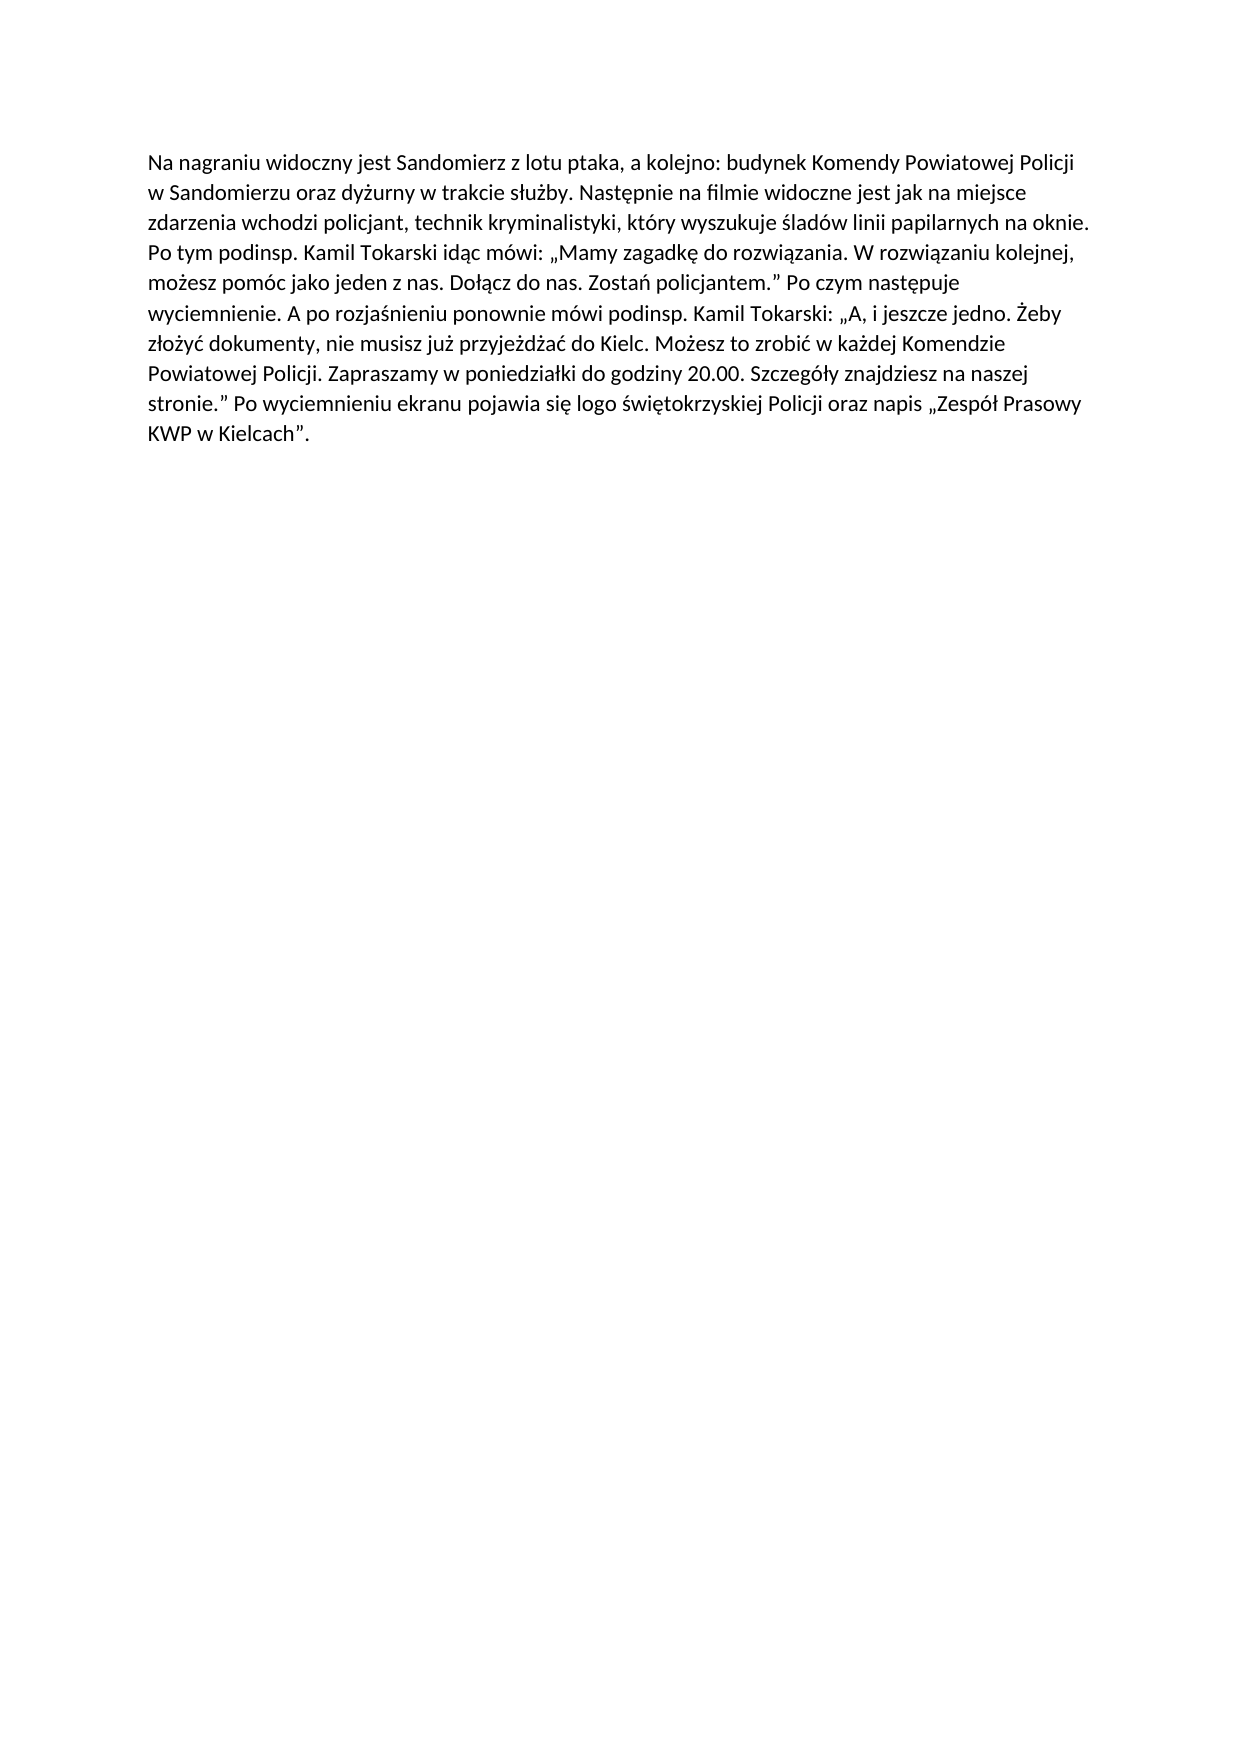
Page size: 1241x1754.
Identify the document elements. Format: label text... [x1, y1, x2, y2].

text Na nagraniu widoczny jest Sandomierz z lotu ptaka, a kolejno: budynek Komendy Powiatowej Policji w Sandomierzu oraz dyżurny w trakcie służby. Następnie na filmie widoczne jest jak na miejsce zdarzenia wchodzi policjant, technik kryminalistyki, który wyszukuje śladów linii papilarnych na oknie. Po tym podinsp. Kamil Tokarski idąc mówi: „Mamy zagadkę do rozwiązania. W rozwiązaniu kolejnej, możesz pomóc jako jeden z nas. Dołącz do nas. Zostań policjantem.” Po czym następuje wyciemnienie. A po rozjaśnieniu ponownie mówi podinsp. Kamil Tokarski: „A, i jeszcze jedno. Żeby złożyć dokumenty, nie musisz już przyjeżdżać do Kielc. Możesz to zrobić w każdej Komendzie Powiatowej Policji. Zapraszamy w poniedziałki do godziny 20.00. Szczegóły znajdziesz na naszej stronie.” Po wyciemnieniu ekranu pojawia się logo świętokrzyskiej Policji oraz napis „Zespół Prasowy KWP w Kielcach”. [148, 148, 1093, 447]
